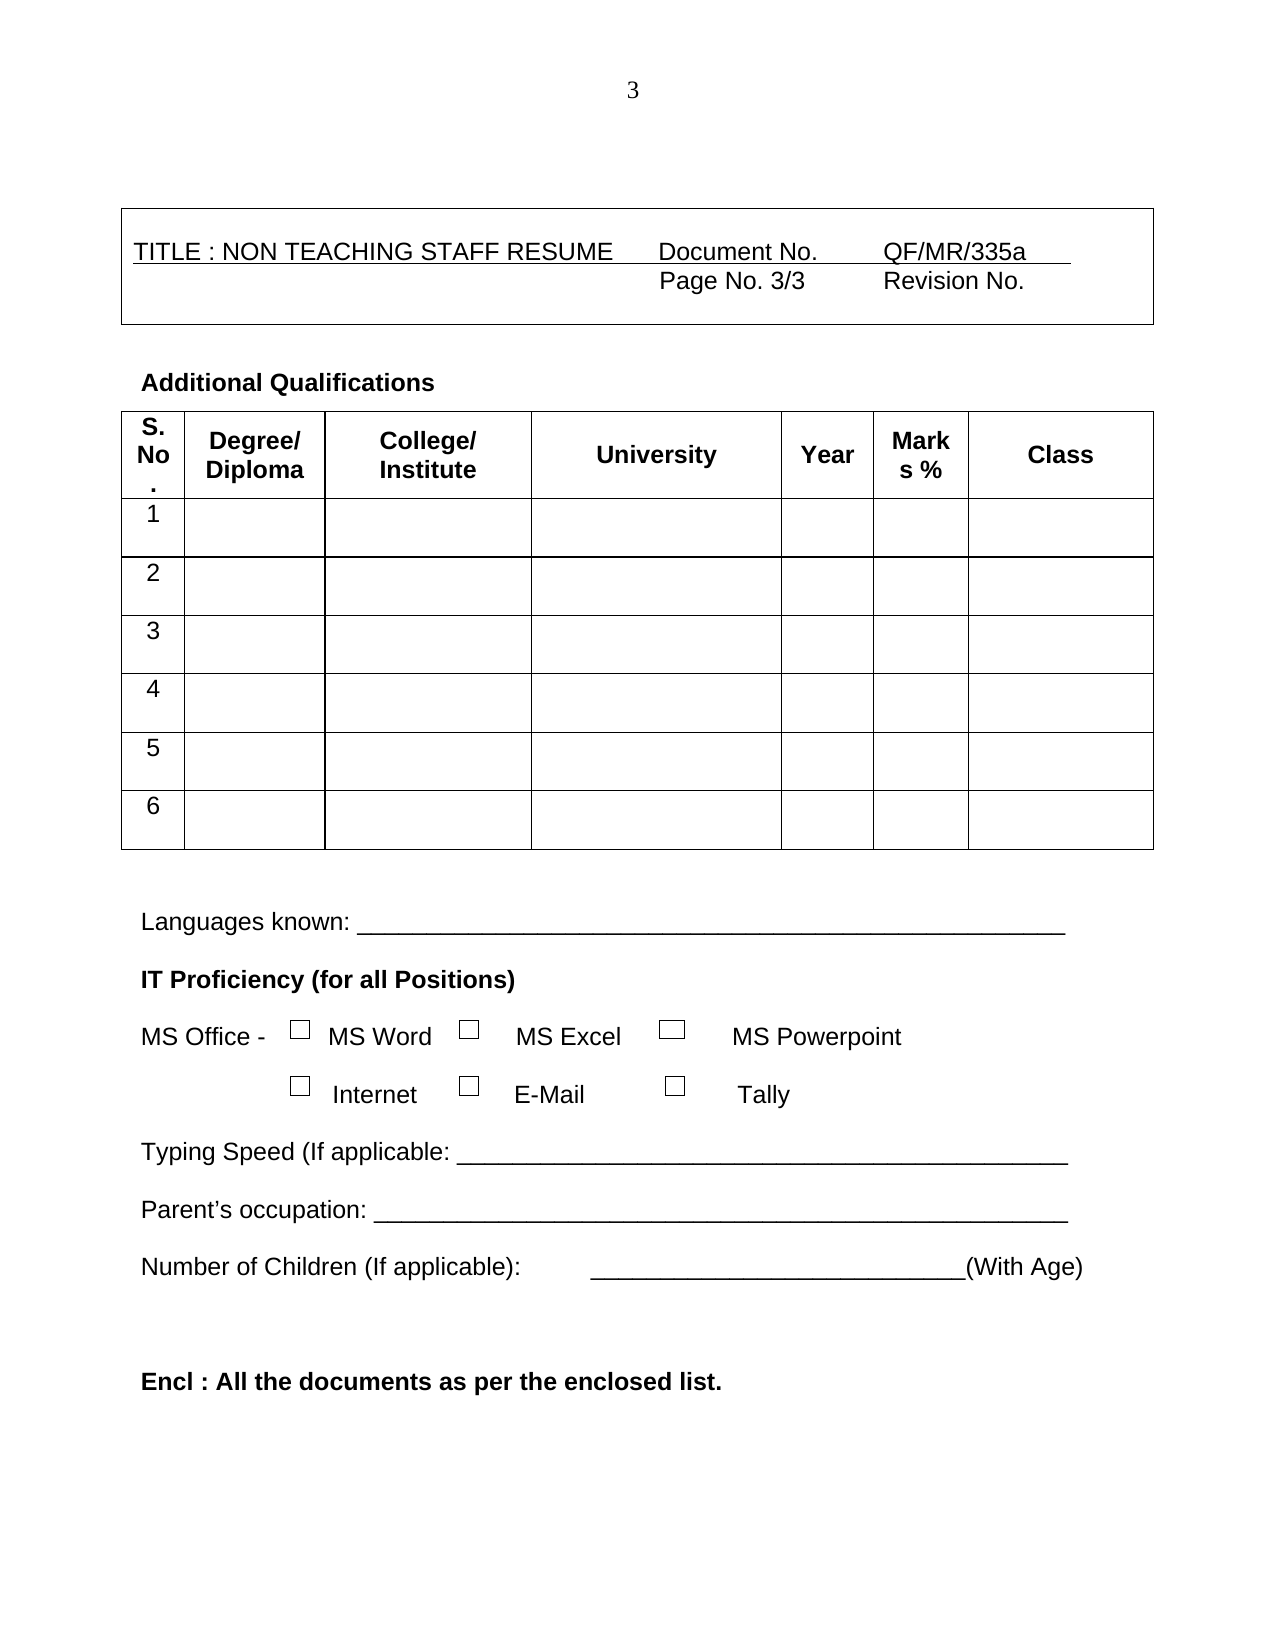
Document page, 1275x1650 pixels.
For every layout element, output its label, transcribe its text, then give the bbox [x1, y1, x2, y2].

text Additional Qualifications [141, 368, 1125, 396]
table_cell [532, 674, 781, 732]
table_cell [969, 733, 1153, 790]
text IT Proficiency (for all Positions) [141, 965, 1125, 993]
table_cell [532, 791, 781, 849]
table_cell 6 [122, 791, 184, 849]
text Parent’s occupation: __________________________________________________ [141, 1195, 1125, 1223]
table_cell [532, 733, 781, 790]
table_cell 1 [122, 499, 184, 556]
table_cell [874, 733, 968, 790]
table_cell 4 [122, 674, 184, 732]
table_cell 5 [122, 733, 184, 790]
table_cell [326, 616, 531, 673]
text Languages known: ___________________________________________________ [141, 907, 1125, 936]
table_cell [532, 499, 781, 556]
text Internet E-Mail Tally [141, 1080, 1125, 1108]
table_cell [782, 558, 873, 615]
table_cell [185, 616, 324, 673]
table_header College/ Institute [326, 412, 531, 498]
table_cell [782, 791, 873, 849]
table_cell 3 [122, 616, 184, 673]
table_cell [532, 616, 781, 673]
table_cell [185, 499, 324, 556]
table_cell [969, 674, 1153, 732]
text Typing Speed (If applicable: ____________________________________________ [141, 1137, 1125, 1166]
table_cell [874, 499, 968, 556]
table_header Year [782, 412, 873, 498]
table_cell [326, 499, 531, 556]
table_cell [969, 499, 1153, 556]
table_cell [782, 674, 873, 732]
table_cell [326, 733, 531, 790]
table_header S. No. [122, 412, 184, 498]
table_cell [326, 791, 531, 849]
table_cell [969, 558, 1153, 615]
text Number of Children (If applicable): ___________________________(With Age) [141, 1252, 1125, 1338]
table_header Class [969, 412, 1153, 498]
table_cell [874, 674, 968, 732]
table_cell [532, 558, 781, 615]
table_cell [969, 791, 1153, 849]
text Encl : All the documents as per the enclosed list. [141, 1367, 1125, 1396]
table_cell [874, 791, 968, 849]
table_cell [782, 733, 873, 790]
table_cell [185, 791, 324, 849]
table_cell [874, 616, 968, 673]
table_cell [782, 499, 873, 556]
table_cell [326, 674, 531, 732]
table_cell 2 [122, 558, 184, 615]
table_cell [185, 558, 324, 615]
table_header Marks % [874, 412, 968, 498]
table_cell [782, 616, 873, 673]
table_cell [185, 733, 324, 790]
table_header TITLE : NON TEACHING STAFF RESUME Document No. QF/MR/335a Page No. 3/3 Revision No. [122, 209, 1153, 323]
table_header Degree/ Diploma [185, 412, 324, 498]
table_cell [969, 616, 1153, 673]
table_cell [185, 674, 324, 732]
table_cell [326, 558, 531, 615]
table_cell [874, 558, 968, 615]
text MS Office - MS Word MS Excel MS Powerpoint [141, 1022, 1125, 1051]
table_header University [532, 412, 781, 498]
